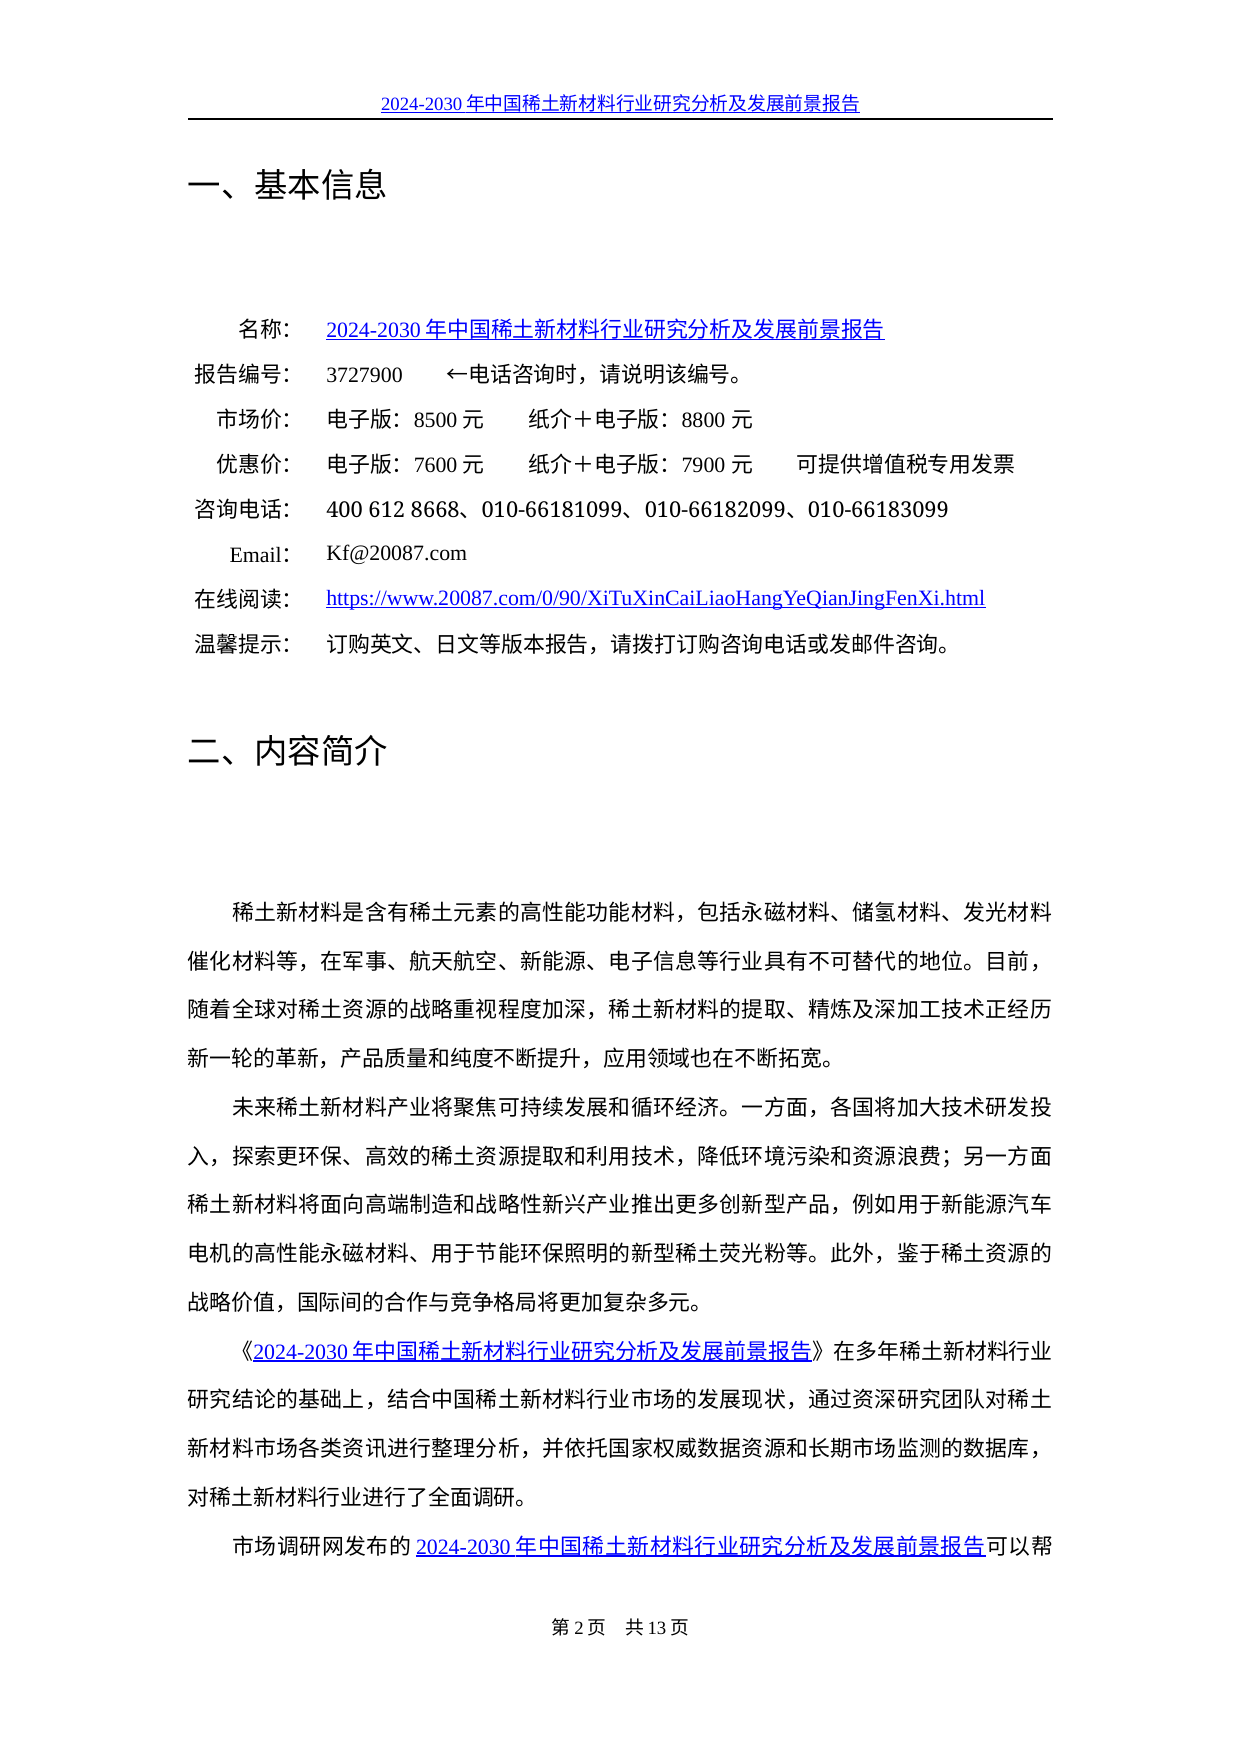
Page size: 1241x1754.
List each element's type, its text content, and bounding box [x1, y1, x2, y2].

title 一、基本信息 [187, 150, 1053, 215]
table_cell 电子版：8500 元 纸介＋电子版：8800 元 [315, 402, 1073, 447]
title 二、内容简介 [187, 717, 1053, 782]
table_cell 优惠价： [167, 447, 315, 492]
table_cell 咨询电话： [167, 492, 315, 537]
table_cell 在线阅读： [167, 582, 315, 627]
table_cell 报告编号： [167, 357, 315, 402]
table_cell 3727900 ←电话咨询时，请说明该编号。 [315, 357, 1073, 402]
table_cell 400 612 8668、010-66181099、010-66182099、010-66183099 [315, 492, 1073, 537]
table_cell 订购英文、日文等版本报告，请拨打订购咨询电话或发邮件咨询。 [315, 627, 1073, 672]
table_header 2024-2030年中国稀土新材料行业研究分析及发展前景报告 [315, 312, 1073, 357]
table_cell [315, 582, 1073, 627]
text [187, 894, 1053, 1561]
table_cell Kf@20087.com [315, 537, 1073, 582]
table_cell 市场价： [167, 402, 315, 447]
table_cell 电子版：7600 元 纸介＋电子版：7900 元 可提供增值税专用发票 [315, 447, 1073, 492]
table_header 名称： [167, 312, 315, 357]
table_cell 温馨提示： [167, 627, 315, 672]
table_cell Email： [167, 537, 315, 582]
